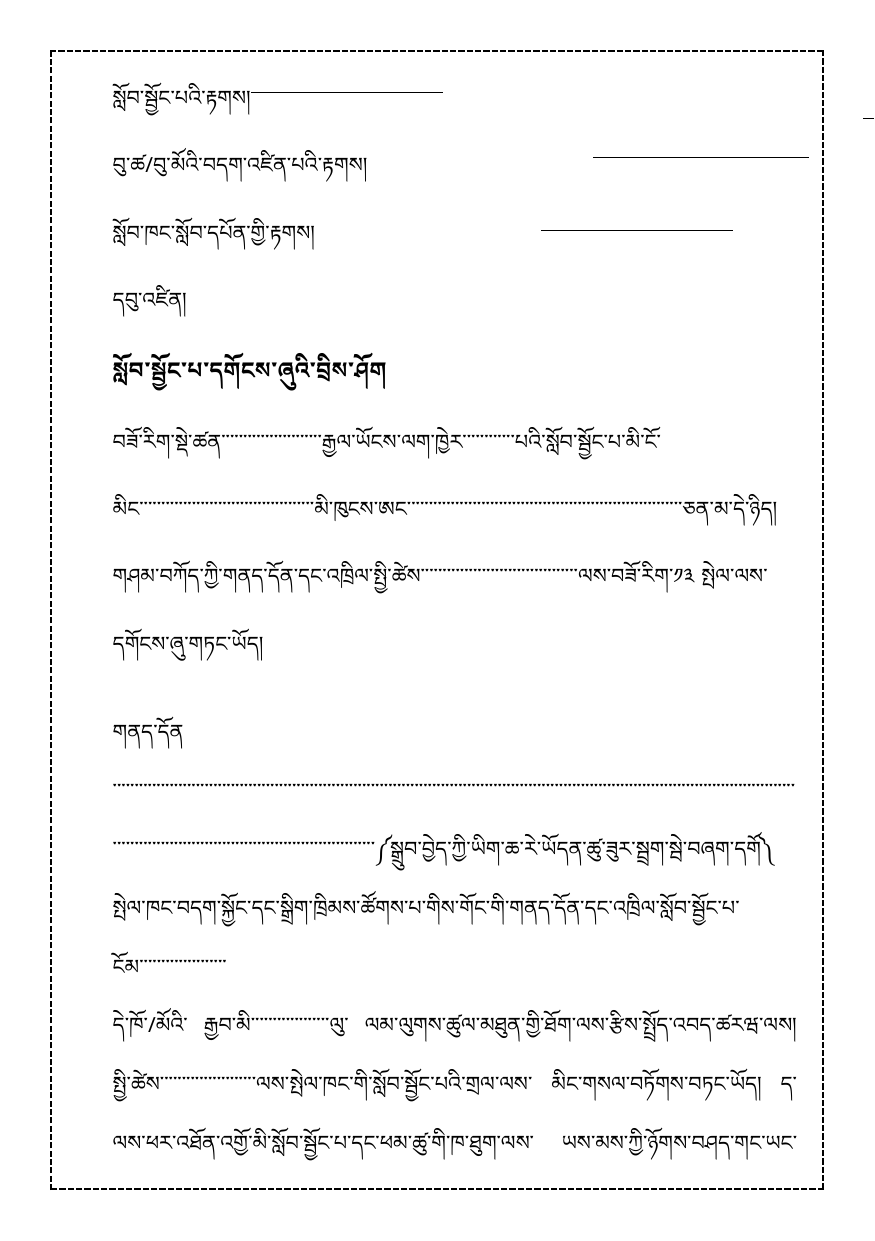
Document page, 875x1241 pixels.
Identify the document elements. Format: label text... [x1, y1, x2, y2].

text སློབ་སྦྱོང་པ་དགོངས་ཞུའི་བྲིས་ཤོག [112, 344, 797, 409]
text བུ་ཚ/བུ་མོའི་བདག་འཛིན་པའི་རྟགས། [112, 142, 797, 201]
text སློབ་སྦྱོང་པའི་རྟགས། [112, 75, 797, 134]
text བཟོ་རིག་སྡེ་ཚན་་་་་་་་་་་་་་་་་་་་་་་རྒྱལ་ཡོངས་ལག་ཁྱེར་་་་་་་་་་་་པའི་སློབ་སྦྱོང་པ་མི་ངོ་མིང་་་་་་་་་་་་་་་་་་་་་་་་་་་་་་་་་་་་་་་་མི་ཁུངས་ཨང་་་་་་་་་་་་་་་་་་་་་་་་་་་་་་་་་་་་་་་་་་་་་་་་་་་་་་་་་་་་་་་ཅན་མ་དེ་ཉིད། གཤམ་བཀོད་ཀྱི་གནད་དོན་དང་འཁྲིལ་སྤྱི་ཚེས་་་་་་་་་་་་་་་་་་་་་་་་་་་་་་་་་་་་ལས་བཟོ་རིག་༡༣ སྤེལ་ལས་དགོངས་ཞུ་གཏང་ཡོད། [112, 419, 797, 679]
text གནད་དོན [112, 709, 797, 768]
text སློབ་ཁང་སློབ་དཔོན་གྱི་རྟགས། [112, 210, 797, 268]
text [112, 1002, 797, 1178]
text སྤེལ་ཁང་བདག་སྐྱོང་དང་སྒྲིག་ཁྲིམས་ཚོགས་པ་གིས་གོང་གི་གནད་དོན་དང་འཁྲིལ་སློབ་སྦྱོང་པ་ངོམ་་་་་་་་་་་་་་་་་་་་ [112, 885, 797, 1002]
text ་་་་་་་་་་་་་་་་་་་་་་་་་་་་་་་་་་་་་་་་་་་་་་་་་་་་་་་་་་་་་་་་་་་་་་་་་་་་་་་་་་་་་་་་་་་་་་་་་་་་་་་་་་་་་་་་་་་་་་་་་་་་་་་་་་་་་་་་་་་་་་་་་་་་་་་་་་་་་་་་་་་་་་་་་་་་་་་་་་་་་་་་་་་་་་་་་་་་་་་་་་་་་་་་་་་་་་་་༼སྒྲུབ་བྱེད་ཀྱི་ཡིག་ཆ་རེ་ཡོདན་ཚུ་ཟུར་སྦྲག་སྦེ་བཞག་དགོ༽ [112, 768, 797, 885]
text དབུ་འཛིན། [112, 277, 797, 336]
